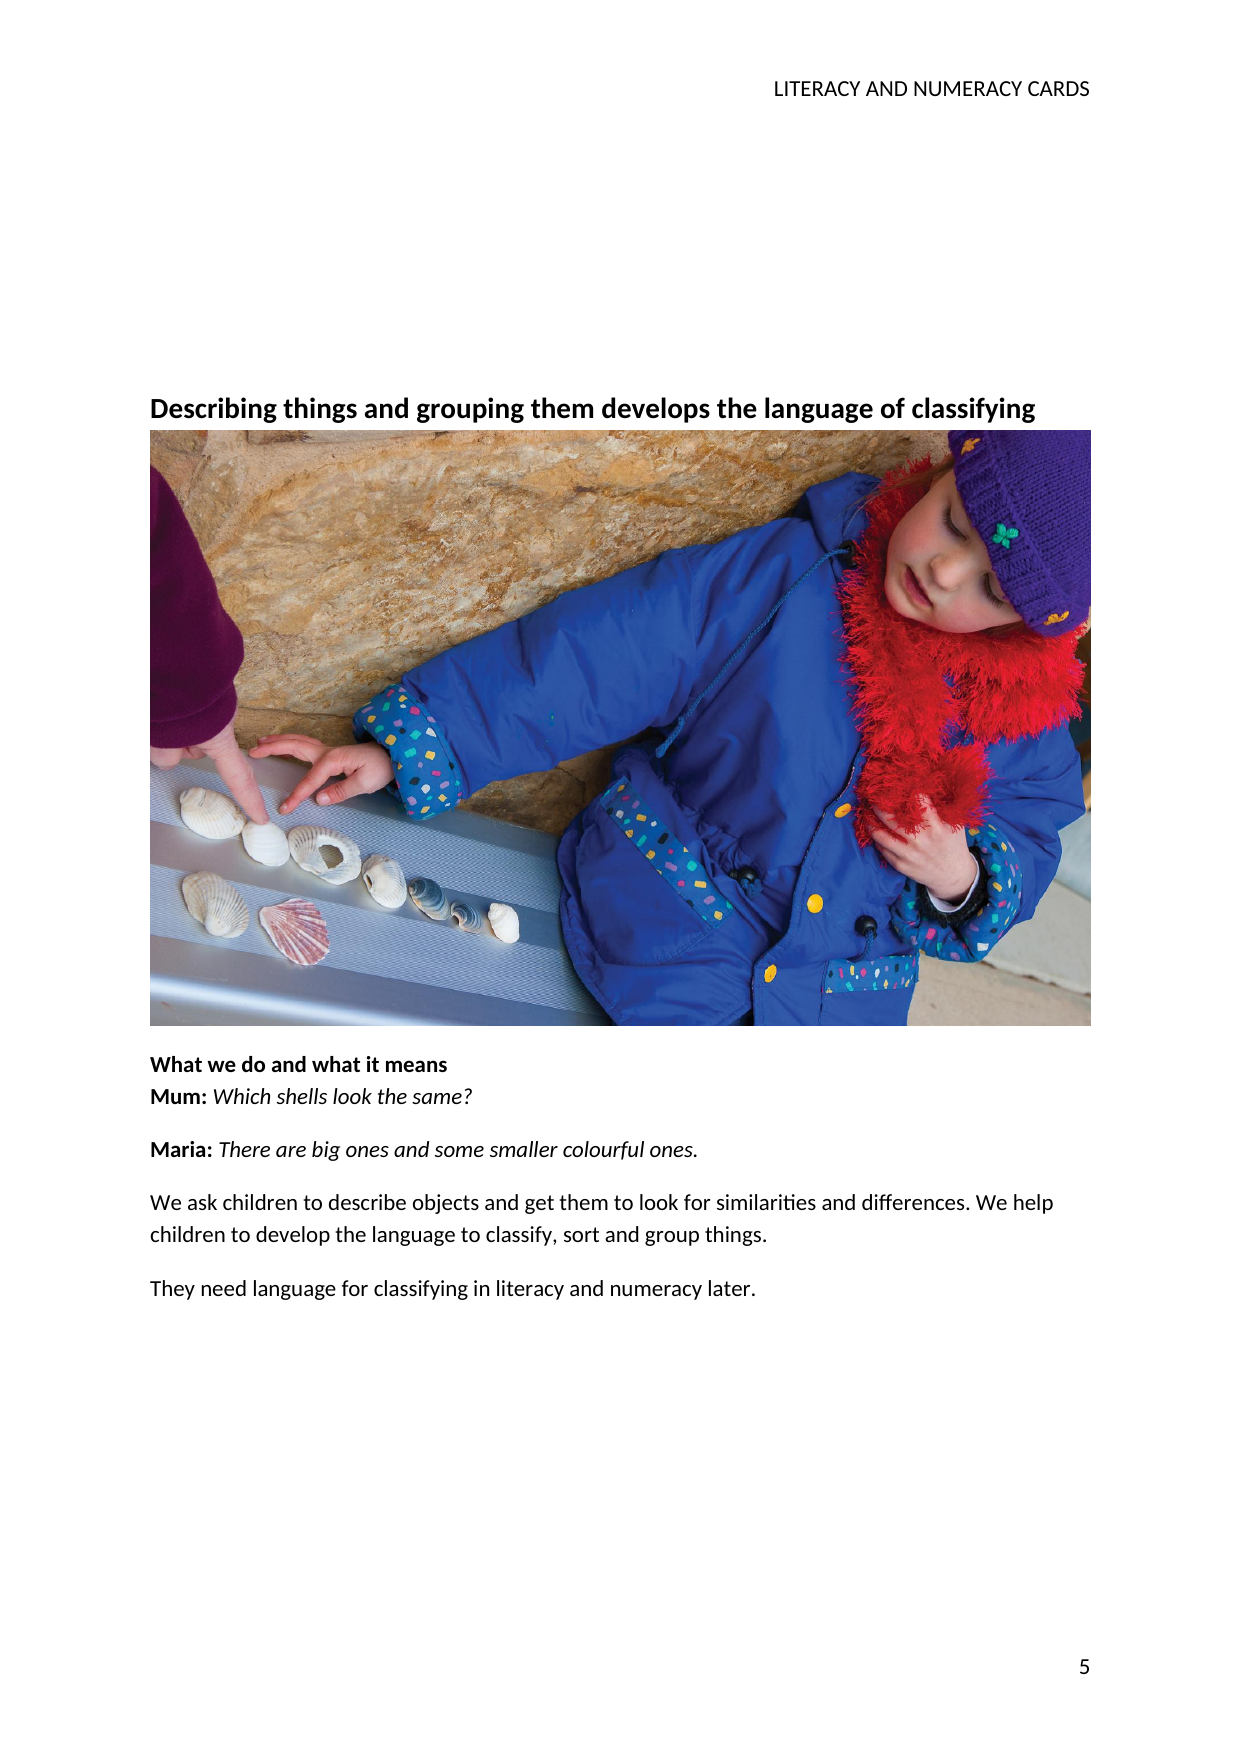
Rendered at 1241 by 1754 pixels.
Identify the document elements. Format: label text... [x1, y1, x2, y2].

subtitle Describing things and grouping them develops the language of classifying [150, 390, 1090, 426]
subtitle What we do and what it means [150, 1050, 1090, 1078]
text Mum: Which shells look the same? [150, 1082, 1090, 1110]
text Maria: There are big ones and some smaller colourful ones. [150, 1135, 1090, 1163]
text We ask children to describe objects and get them to look for similarities and differences. We help children to develop the language to classify, sort and group things. [150, 1188, 1090, 1249]
picture [150, 430, 1091, 1026]
text They need language for classifying in literacy and numeracy later. [150, 1274, 1090, 1302]
